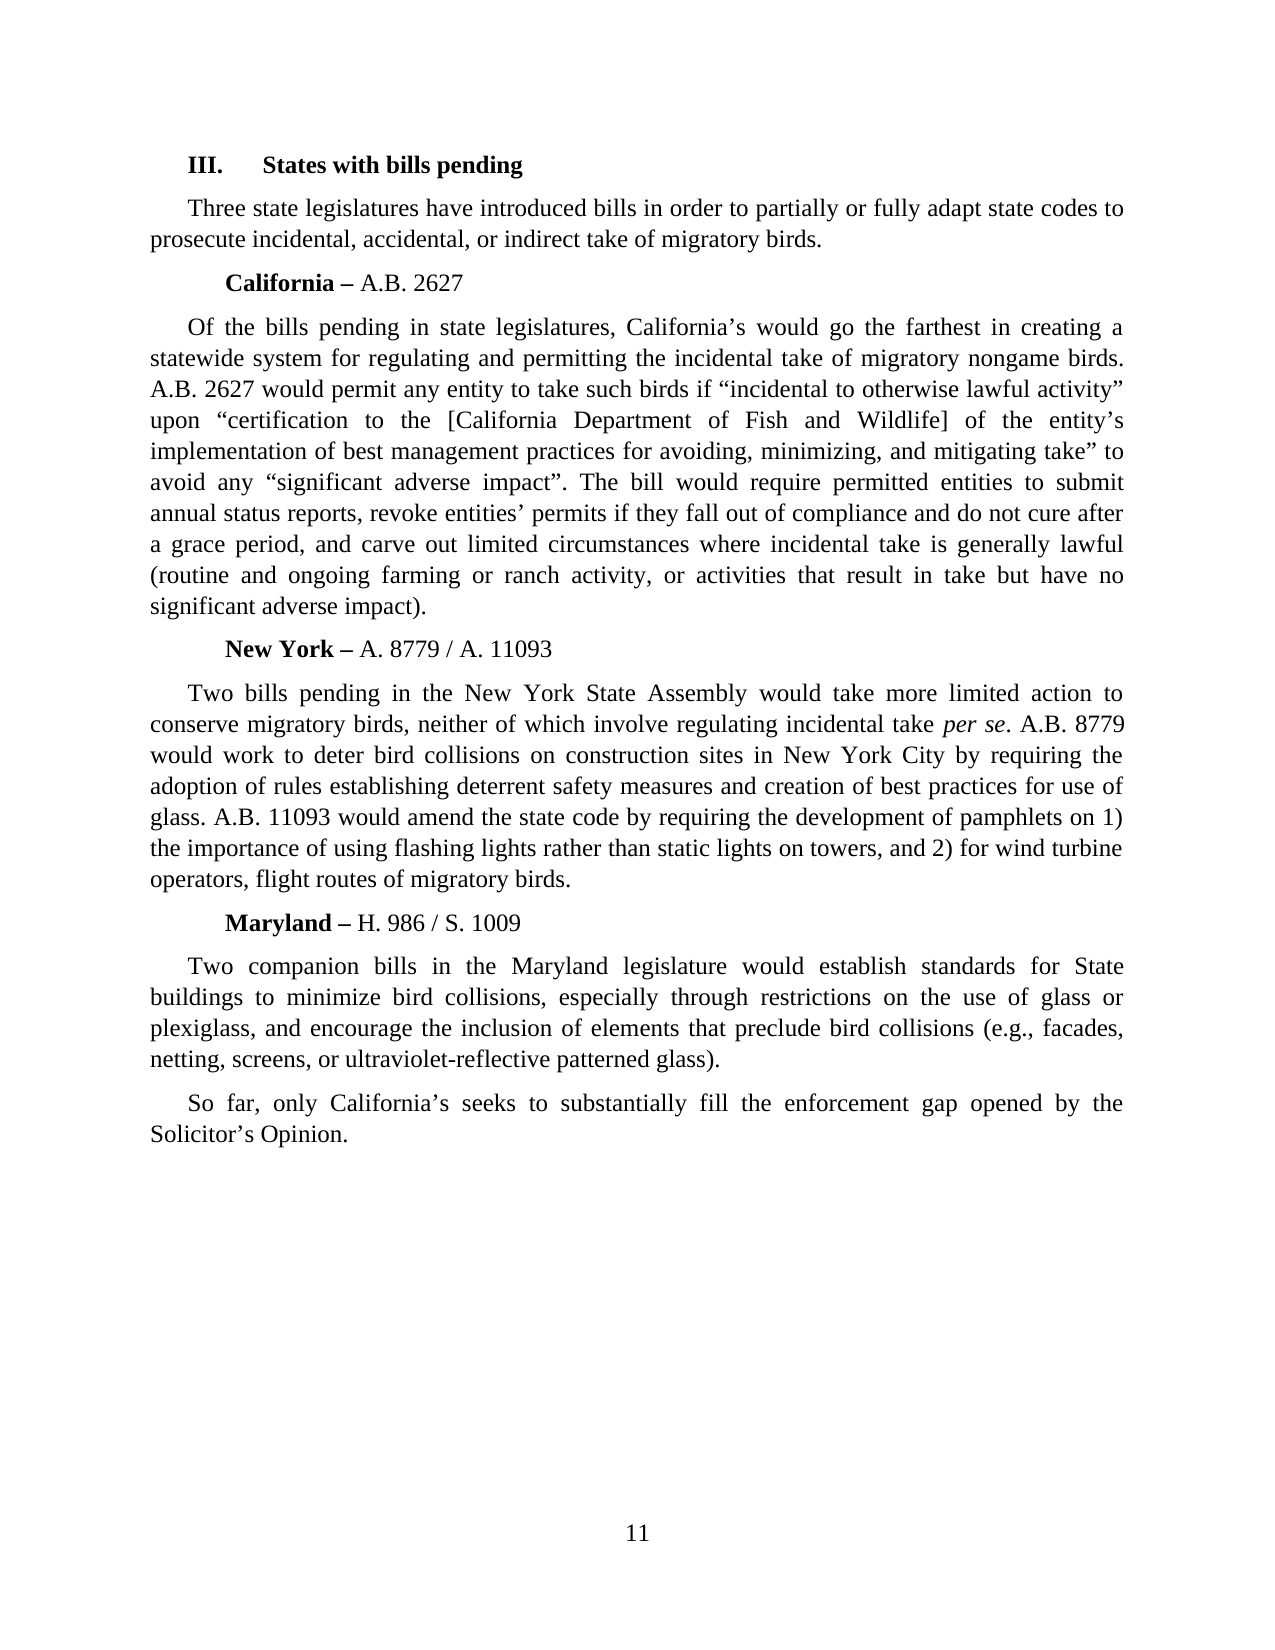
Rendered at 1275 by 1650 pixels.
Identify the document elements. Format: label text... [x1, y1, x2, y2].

list States with bills pending [187, 150, 1125, 179]
text California – A.B. 2627 [150, 268, 1125, 297]
text Of the bills pending in state legislatures, California’s would go the farthest in creating a statewide system for regulating and permitting the incidental take of migratory nongame birds. A.B. 2627 would permit any entity to take such birds if “incidental to otherwise lawful activity” upon “certification to the [California Department of Fish and Wildlife] of the entity’s implementation of best management practices for avoiding, minimizing, and mitigating take” to avoid any “significant adverse impact”. The bill would require permitted entities to submit annual status reports, revoke entities’ permits if they fall out of compliance and do not cure after a grace period, and carve out limited circumstances where incidental take is generally lawful (routine and ongoing farming or ranch activity, or activities that result in take but have no significant adverse impact). [150, 312, 1125, 620]
text Two companion bills in the Maryland legislature would establish standards for State buildings to minimize bird collisions, especially through restrictions on the use of glass or plexiglass, and encourage the inclusion of elements that preclude bird collisions (e.g., facades, netting, screens, or ultraviolet-reflective patterned glass). [150, 951, 1125, 1073]
text So far, only California’s seeks to substantially fill the enforcement gap opened by the Solicitor’s Opinion. [150, 1088, 1125, 1148]
text Three state legislatures have introduced bills in order to partially or fully adapt state codes to prosecute incidental, accidental, or indirect take of migratory birds. [150, 193, 1125, 253]
text New York – A. 8779 / A. 11093 [150, 634, 1125, 663]
text Maryland – H. 986 / S. 1009 [150, 908, 1125, 937]
text Two bills pending in the New York State Assembly would take more limited action to conserve migratory birds, neither of which involve regulating incidental take per se. A.B. 8779 would work to deter bird collisions on construction sites in New York City by requiring the adoption of rules establishing deterrent safety measures and creation of best practices for use of glass. A.B. 11093 would amend the state code by requiring the development of pamphlets on 1) the importance of using flashing lights rather than static lights on towers, and 2) for wind turbine operators, flight routes of migratory birds. [150, 678, 1125, 893]
